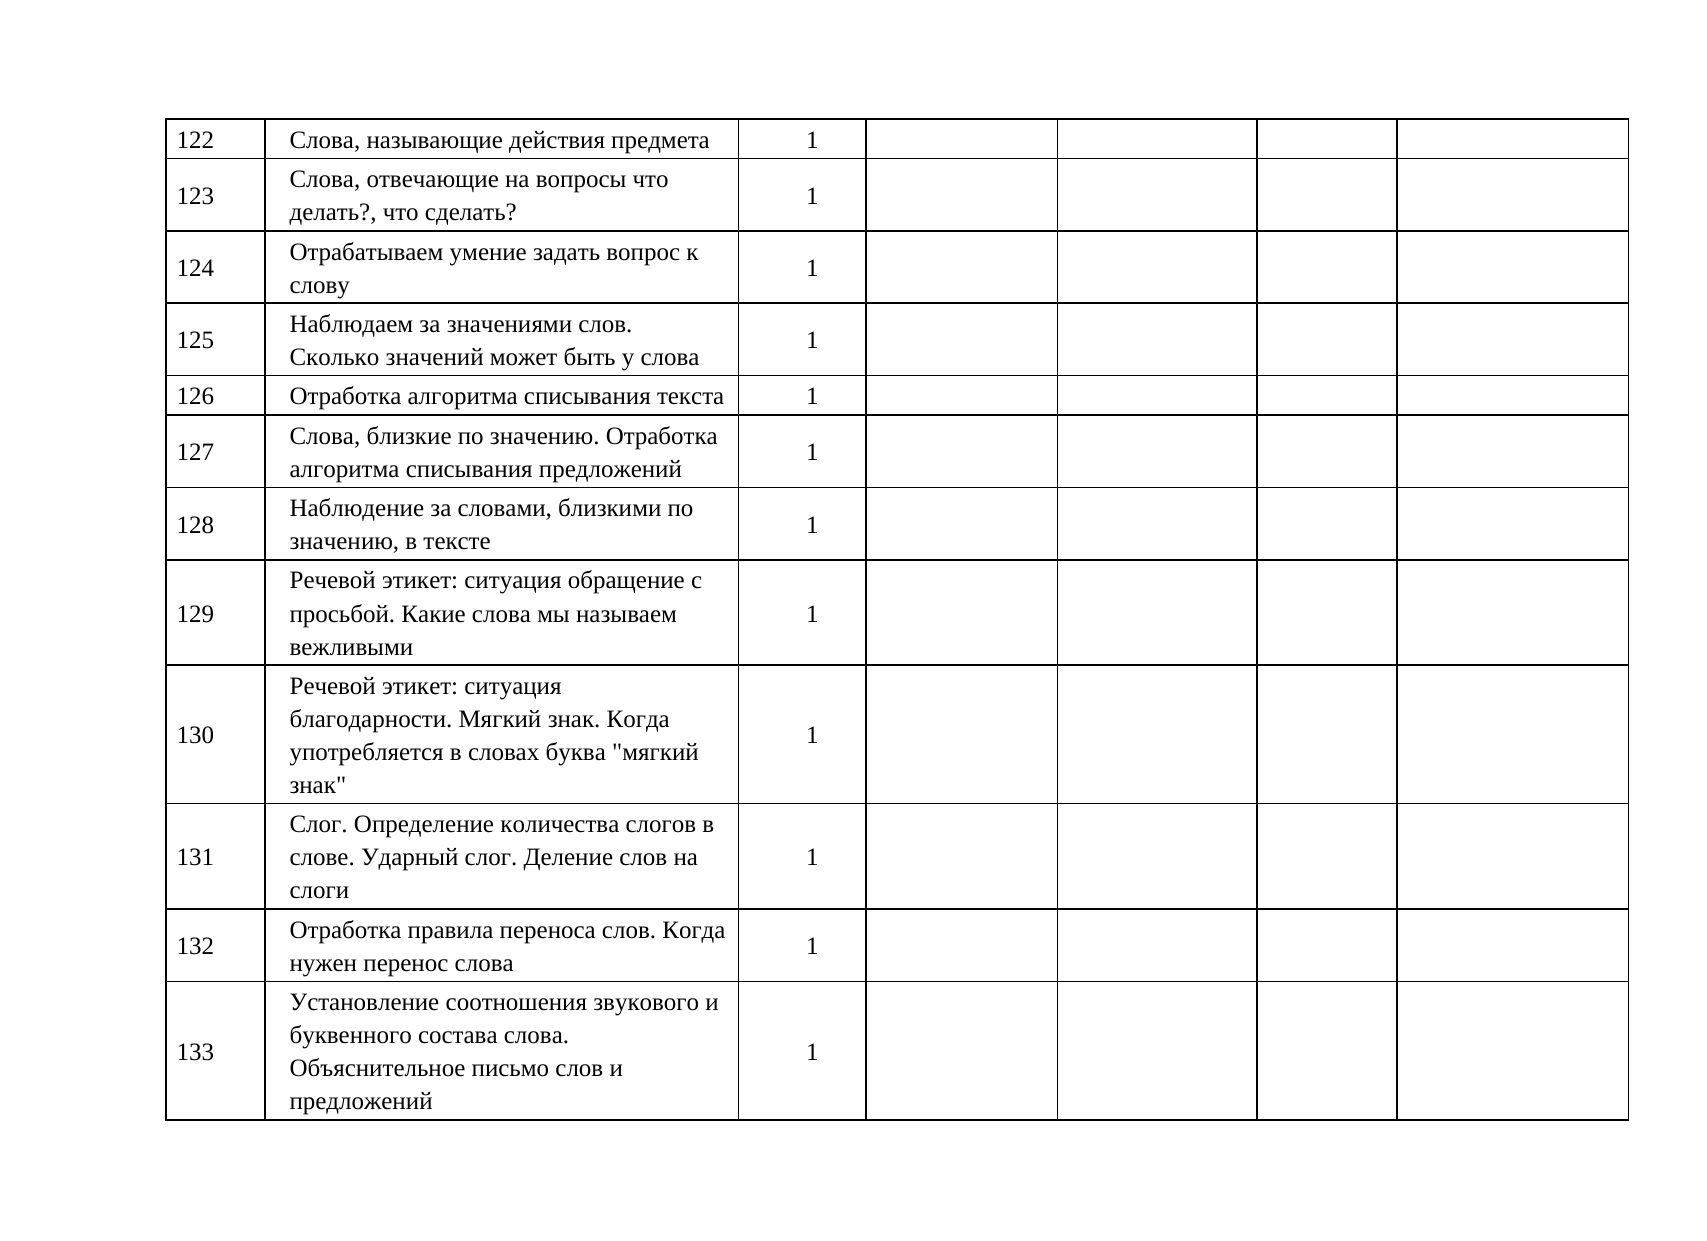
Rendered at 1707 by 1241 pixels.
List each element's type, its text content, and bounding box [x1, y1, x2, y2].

table_cell 131 [167, 804, 264, 908]
table_cell 130 [167, 666, 264, 803]
table_cell [1398, 982, 1628, 1119]
table_cell [1258, 910, 1396, 981]
table_cell Слог. Определение количества слогов в слове. Ударный слог. Деление слов на слоги [266, 804, 738, 908]
table_cell [1058, 304, 1256, 375]
table_cell 128 [167, 488, 264, 559]
table_cell [1258, 666, 1396, 803]
table_cell [1058, 416, 1256, 486]
table_cell [1258, 561, 1396, 664]
table_cell 124 [167, 232, 264, 302]
table_cell [1058, 804, 1256, 908]
table_cell [867, 804, 1057, 908]
table_cell [1258, 982, 1396, 1119]
table_cell [867, 232, 1057, 302]
table_cell 1 [739, 376, 865, 414]
table_cell [1258, 488, 1396, 559]
table_cell Слова, близкие по значению. Отработка алгоритма списывания предложений [266, 416, 738, 486]
table_cell 122 [167, 120, 264, 157]
table_cell [1258, 120, 1396, 157]
table_cell 127 [167, 416, 264, 486]
table_cell [1398, 416, 1628, 486]
table_cell [867, 120, 1057, 157]
table_cell 1 [739, 910, 865, 981]
table_cell [1058, 910, 1256, 981]
table_cell 1 [739, 416, 865, 486]
table_cell Наблюдаем за значениями слов. Сколько значений может быть у слова [266, 304, 738, 375]
table_cell [1258, 376, 1396, 414]
table_cell [867, 159, 1057, 230]
table_cell [1258, 159, 1396, 230]
table_cell [867, 910, 1057, 981]
table_cell 1 [739, 488, 865, 559]
table_cell [1258, 304, 1396, 375]
table_cell [1058, 376, 1256, 414]
table_cell Установление соотношения звукового и буквенного состава слова. Объяснительное письмо слов и предложений [266, 982, 738, 1119]
table_cell [867, 304, 1057, 375]
table_cell [1058, 666, 1256, 803]
table_cell 1 [739, 804, 865, 908]
table_cell [1398, 159, 1628, 230]
table_cell [867, 982, 1057, 1119]
table_cell 1 [739, 159, 865, 230]
table_cell 1 [739, 304, 865, 375]
table_cell [1058, 159, 1256, 230]
table_cell [867, 488, 1057, 559]
table_cell 1 [739, 232, 865, 302]
table_cell [1058, 982, 1256, 1119]
table_cell [1058, 561, 1256, 664]
table_cell Речевой этикет: ситуация обращение с просьбой. Какие слова мы называем вежливыми [266, 561, 738, 664]
table_cell 125 [167, 304, 264, 375]
table_cell 1 [739, 120, 865, 157]
table_cell 126 [167, 376, 264, 414]
table_cell [1398, 910, 1628, 981]
table_cell 1 [739, 982, 865, 1119]
table_cell Отработка алгоритма списывания текста [266, 376, 738, 414]
table_cell [1398, 232, 1628, 302]
table_cell [1398, 804, 1628, 908]
table_cell 129 [167, 561, 264, 664]
table_cell [1058, 232, 1256, 302]
table_cell [867, 666, 1057, 803]
table_cell [1398, 120, 1628, 157]
table_cell [1258, 416, 1396, 486]
table_cell Речевой этикет: ситуация благодарности. Мягкий знак. Когда употребляется в словах буква "мягкий знак" [266, 666, 738, 803]
table_cell 132 [167, 910, 264, 981]
table_cell [1398, 488, 1628, 559]
table_cell [1058, 120, 1256, 157]
table_cell [1258, 232, 1396, 302]
table_cell [1398, 304, 1628, 375]
table_cell Слова, отвечающие на вопросы что делать?, что сделать? [266, 159, 738, 230]
table_cell Отрабатываем умение задать вопрос к слову [266, 232, 738, 302]
table_cell [1398, 666, 1628, 803]
table_cell [1258, 804, 1396, 908]
table_cell Отработка правила переноса слов. Когда нужен перенос слова [266, 910, 738, 981]
table_cell [1058, 488, 1256, 559]
table_cell Наблюдение за словами, близкими по значению, в тексте [266, 488, 738, 559]
table_cell 1 [739, 561, 865, 664]
table_cell Слова, называющие действия предмета [266, 120, 738, 157]
table_cell [1398, 561, 1628, 664]
table_cell 123 [167, 159, 264, 230]
table_cell [1398, 376, 1628, 414]
table_cell [867, 416, 1057, 486]
table_cell [867, 561, 1057, 664]
table_cell 1 [739, 666, 865, 803]
table_cell [867, 376, 1057, 414]
table_cell 133 [167, 982, 264, 1119]
